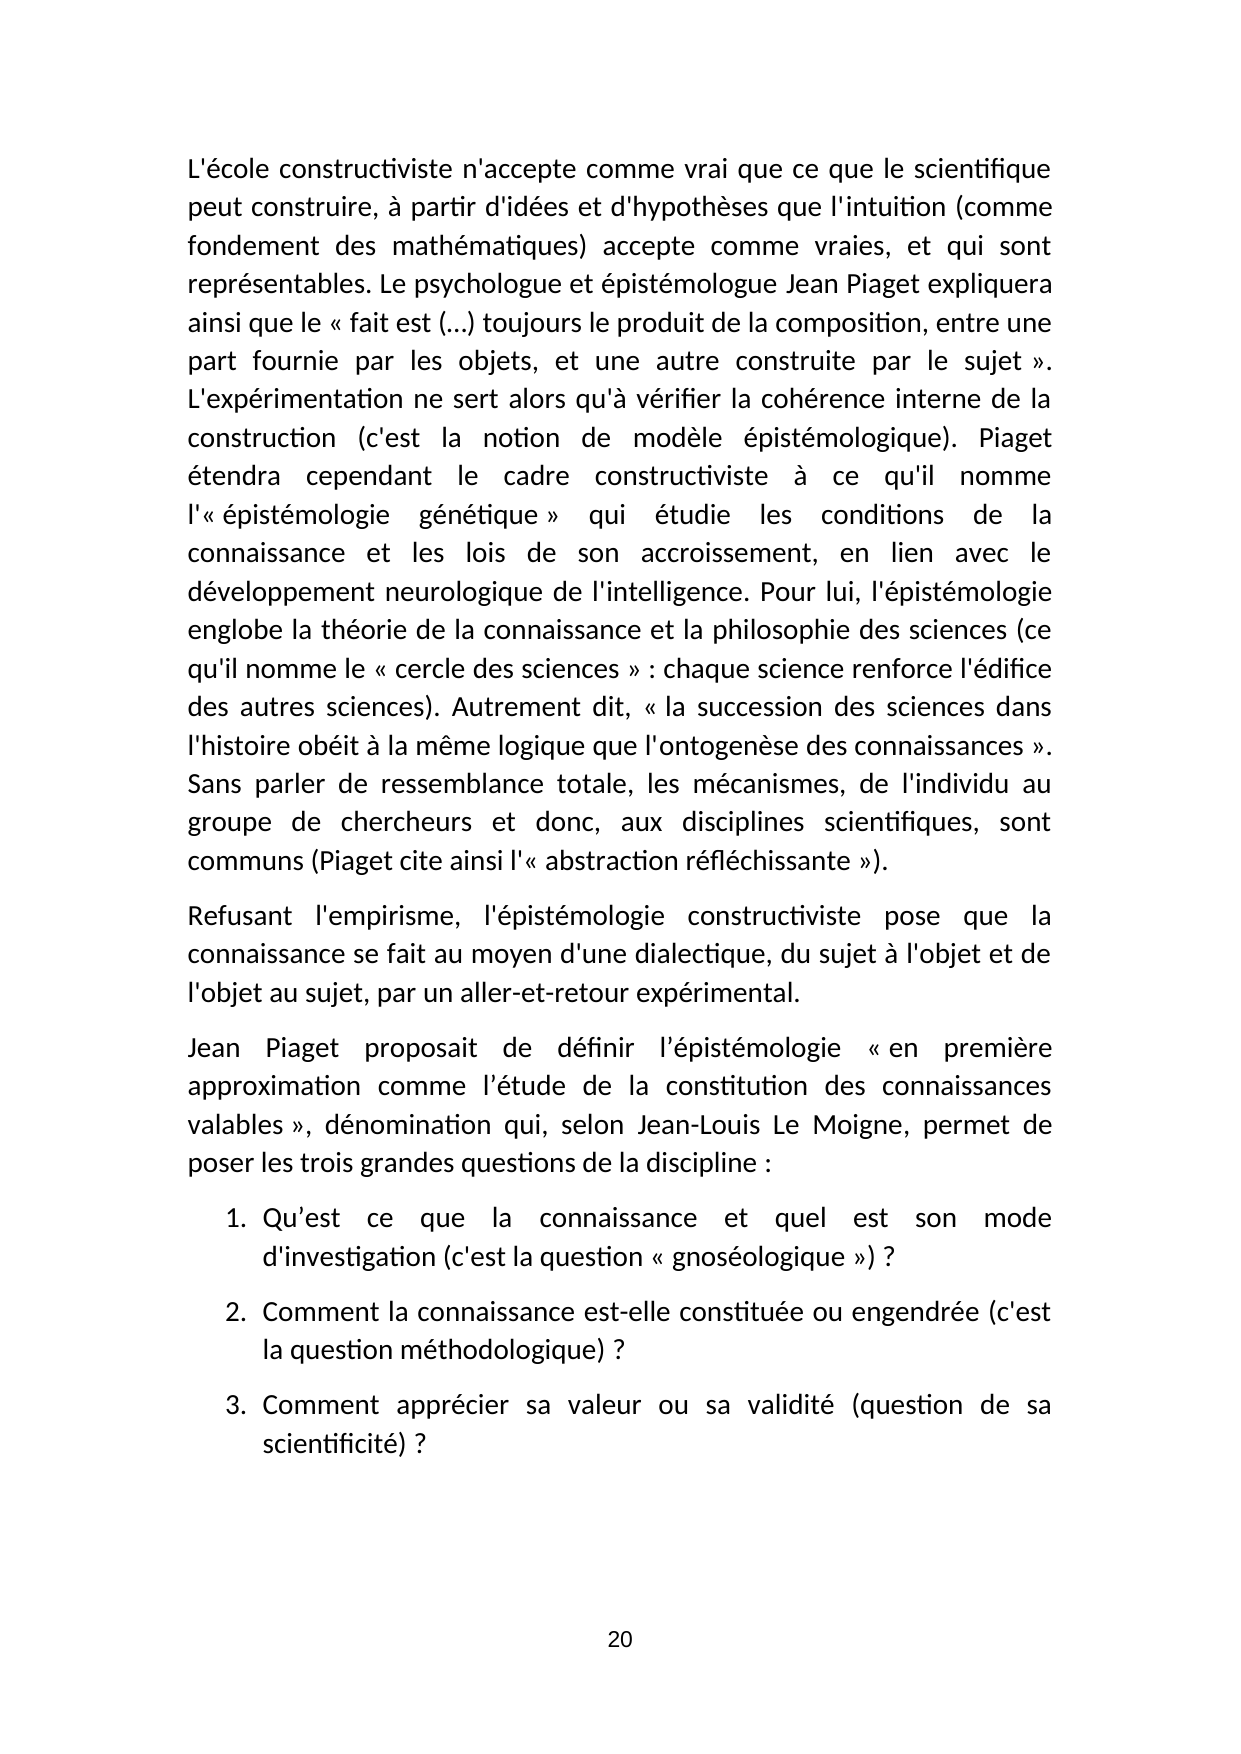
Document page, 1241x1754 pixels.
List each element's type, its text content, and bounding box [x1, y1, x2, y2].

list Comment la connaissance est-elle constituée ou engendrée (c'est la question méthodologique) ? [225, 1293, 1053, 1367]
text Refusant l'empirisme, l'épistémologie constructiviste pose que la connaissance se fait au moyen d'une dialectique, du sujet à l'objet et de l'objet au sujet, par un aller-et-retour expérimental. [187, 897, 1053, 1009]
text L'école constructiviste n'accepte comme vrai que ce que le scientifique peut construire, à partir d'idées et d'hypothèses que l'intuition (comme fondement des mathématiques) accepte comme vraies, et qui sont représentables. Le psychologue et épistémologue Jean Piaget expliquera ainsi que le « fait est (…) toujours le produit de la composition, entre une part fournie par les objets, et une autre construite par le sujet ». L'expérimentation ne sert alors qu'à vérifier la cohérence interne de la construction (c'est la notion de modèle épistémologique). Piaget étendra cependant le cadre constructiviste à ce qu'il nomme l'« épistémologie génétique » qui étudie les conditions de la connaissance et les lois de son accroissement, en lien avec le développement neurologique de l'intelligence. Pour lui, l'épistémologie englobe la théorie de la connaissance et la philosophie des sciences (ce qu'il nomme le « cercle des sciences » : chaque science renforce l'édifice des autres sciences). Autrement dit, « la succession des sciences dans l'histoire obéit à la même logique que l'ontogenèse des connaissances ». Sans parler de ressemblance totale, les mécanismes, de l'individu au groupe de chercheurs et donc, aux disciplines scientifiques, sont communs (Piaget cite ainsi l'« abstraction réfléchissante »). [187, 150, 1053, 877]
list Comment apprécier sa valeur ou sa validité (question de sa scientificité) ? [225, 1386, 1053, 1461]
list Qu’est ce que la connaissance et quel est son mode d'investigation (c'est la question « gnoséologique ») ? [225, 1199, 1053, 1273]
text Jean Piaget proposait de définir l’épistémologie « en première approximation comme l’étude de la constitution des connaissances valables », dénomination qui, selon Jean-Louis Le Moigne, permet de poser les trois grandes questions de la discipline : [187, 1029, 1053, 1180]
